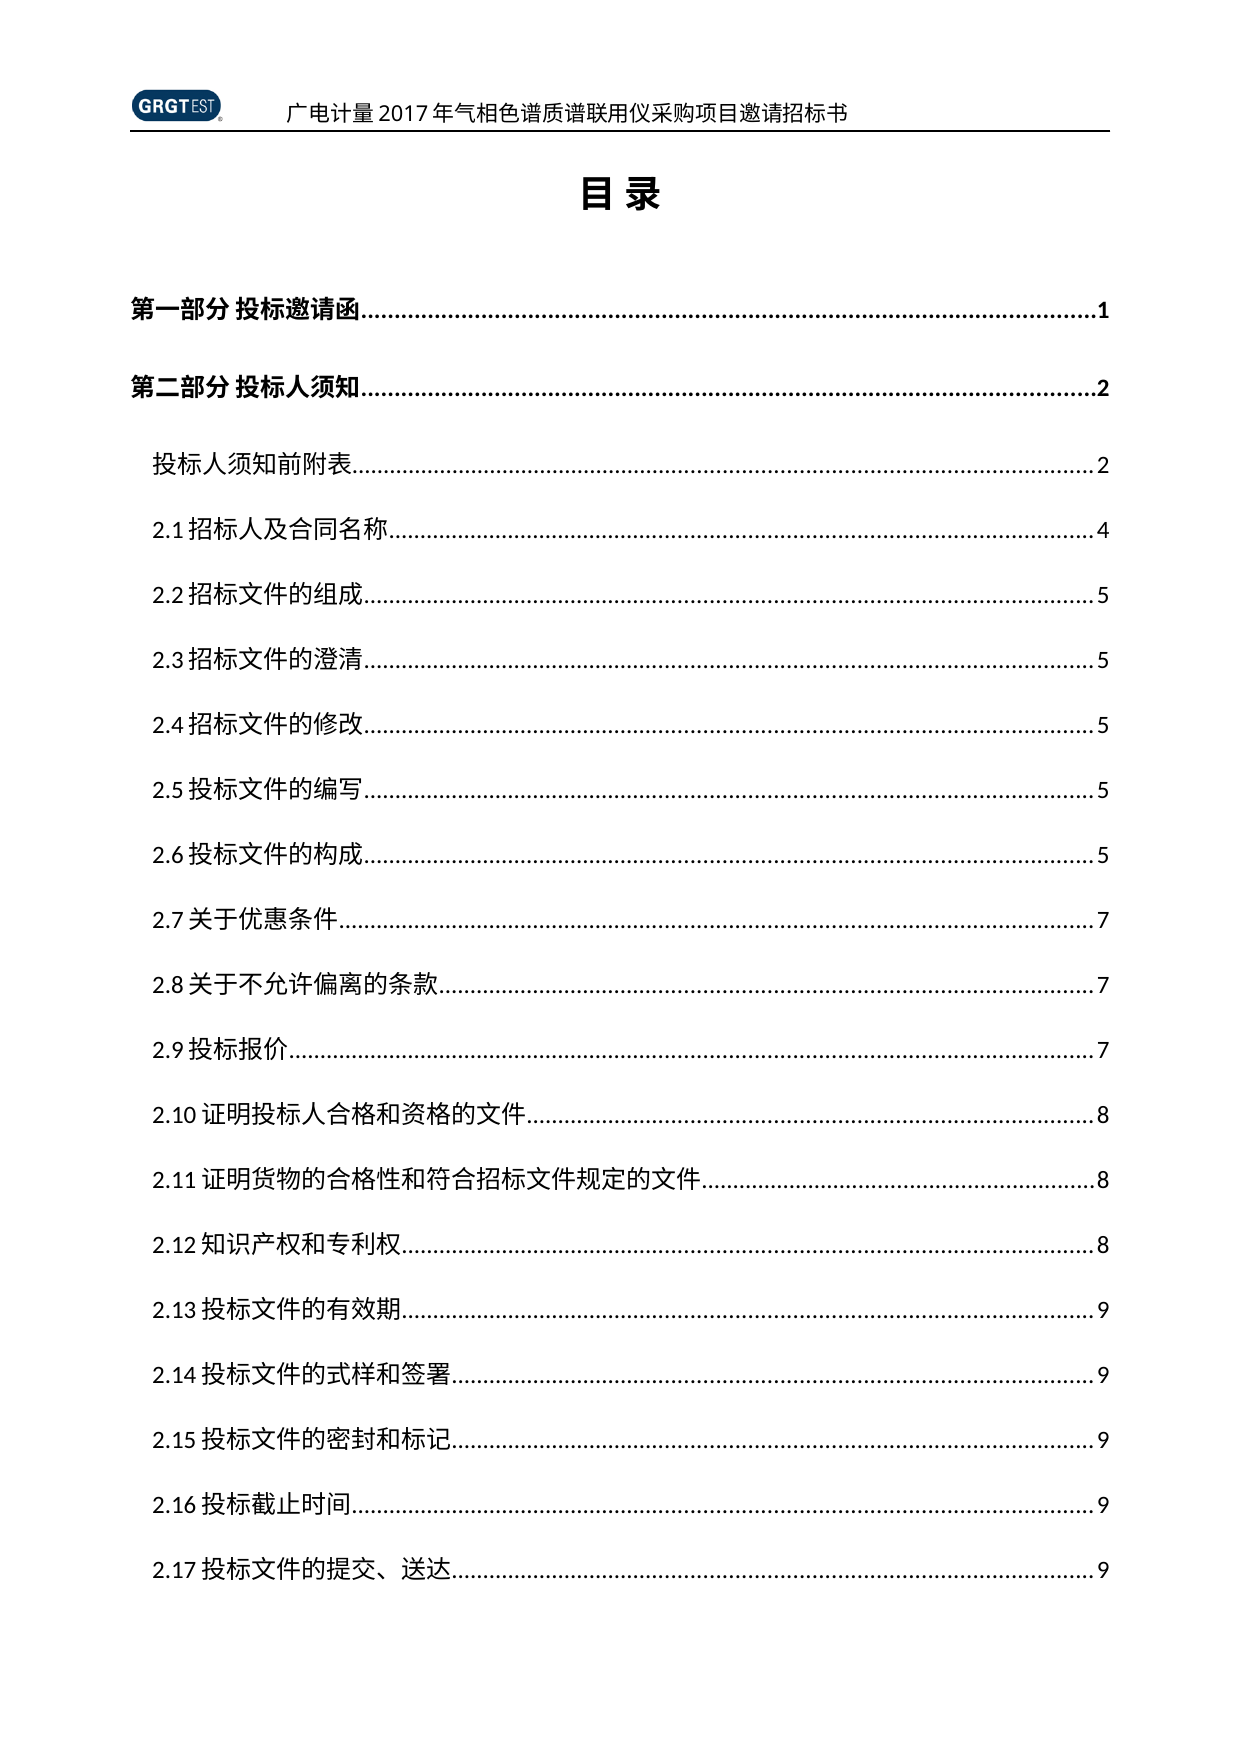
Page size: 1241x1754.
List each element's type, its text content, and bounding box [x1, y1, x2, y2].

text 2.12知识产权和专利权 8 [152, 1211, 1110, 1276]
text 2.16投标截止时间 9 [152, 1471, 1110, 1536]
text 2.3招标文件的澄清 5 [152, 626, 1110, 691]
text 2.7关于优惠条件 7 [152, 886, 1110, 951]
text 2.11证明货物的合格性和符合招标文件规定的文件 8 [152, 1146, 1110, 1211]
text 2.8关于不允许偏离的条款 7 [152, 951, 1110, 1016]
text 2.17投标文件的提交、送达 9 [152, 1536, 1110, 1601]
text 2.13投标文件的有效期 9 [152, 1276, 1110, 1341]
text 2.4招标文件的修改 5 [152, 691, 1110, 756]
text 2.2招标文件的组成 5 [152, 561, 1110, 626]
text 第二部分 投标人须知 2 [130, 353, 1110, 418]
text 2.6投标文件的构成 5 [152, 821, 1110, 886]
text 2.5投标文件的编写 5 [152, 756, 1110, 821]
text 2.9投标报价 7 [152, 1016, 1110, 1081]
text 2.1招标人及合同名称 4 [152, 496, 1110, 561]
text 第一部分 投标邀请函 1 [130, 276, 1110, 341]
text 投标人须知前附表 2 [152, 431, 1110, 496]
text 2.15投标文件的密封和标记 9 [152, 1406, 1110, 1471]
subtitle 目 录 [130, 159, 1110, 224]
text 2.14投标文件的式样和签署 9 [152, 1341, 1110, 1406]
text 2.10证明投标人合格和资格的文件 8 [152, 1081, 1110, 1146]
picture [129, 88, 224, 122]
